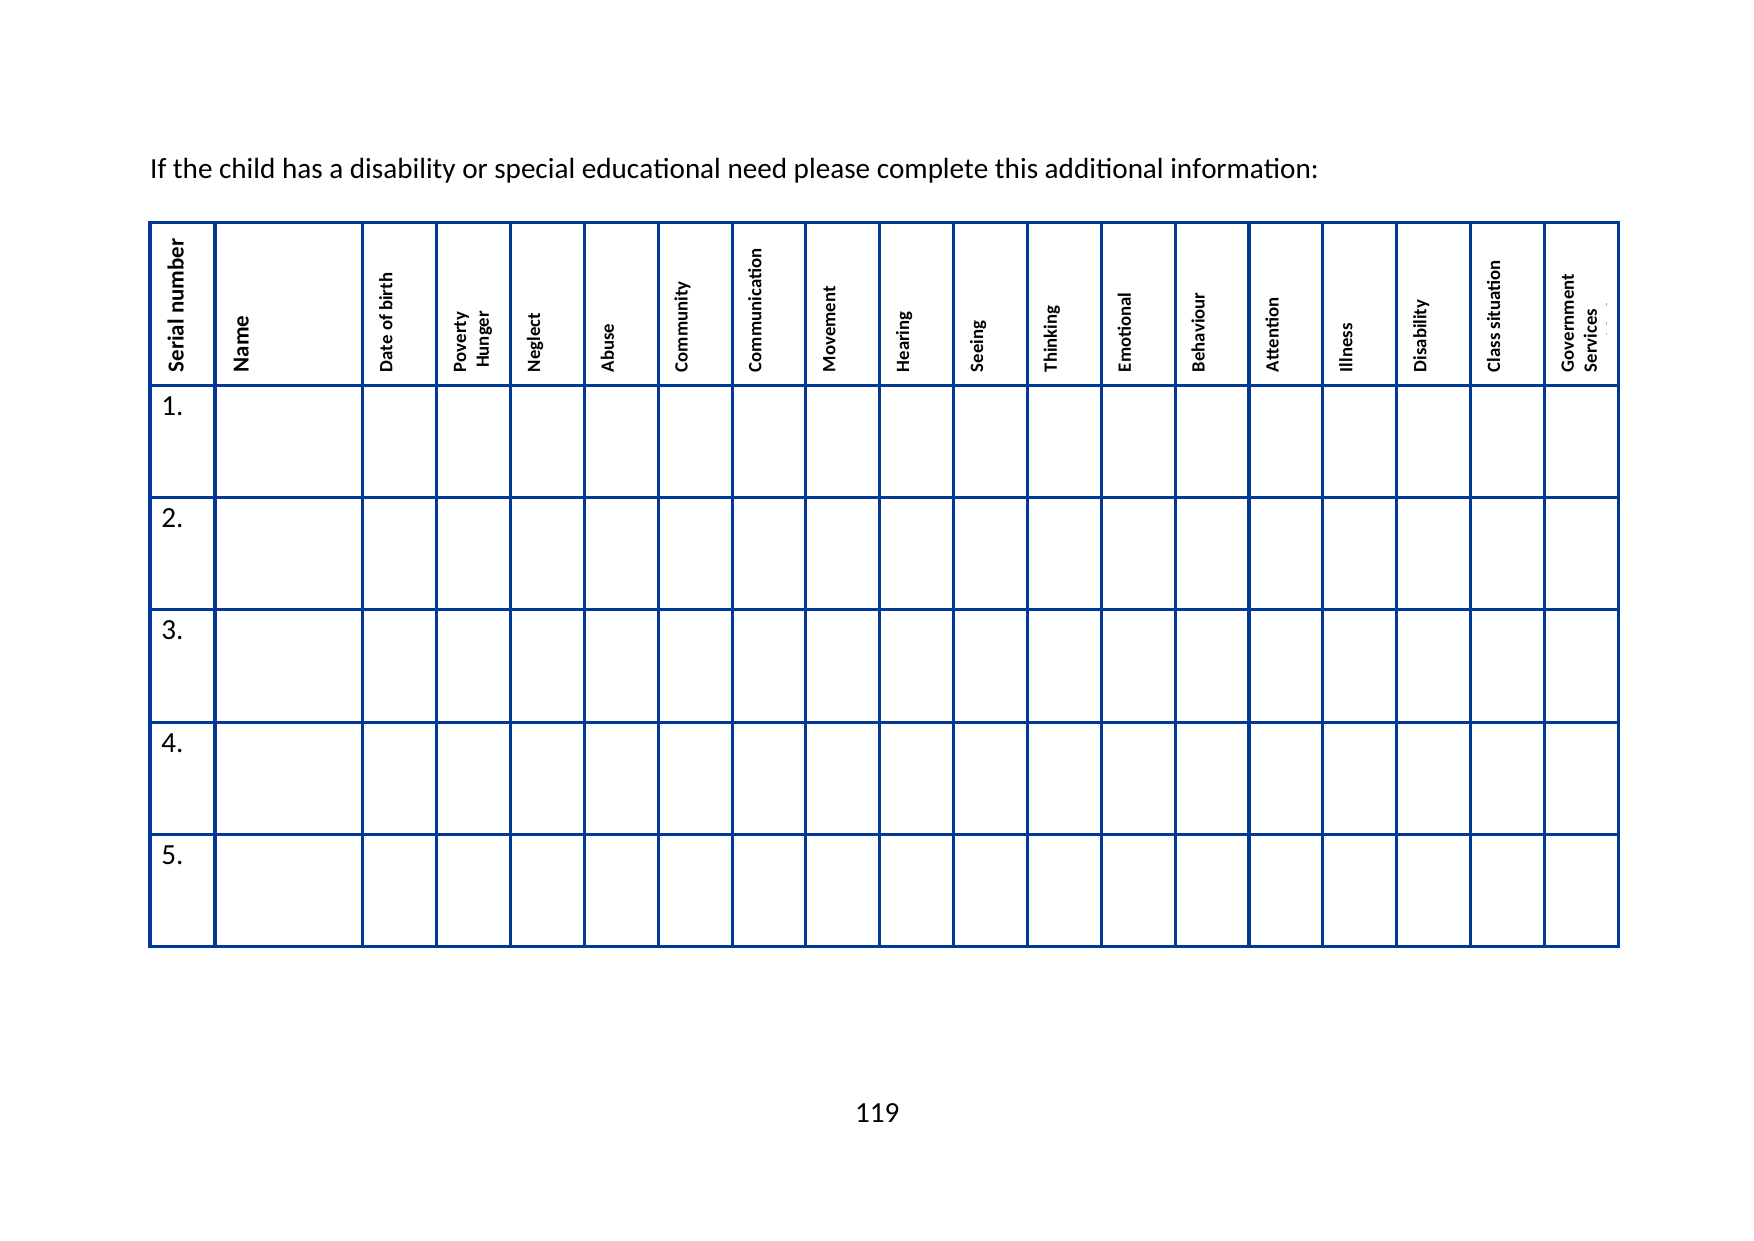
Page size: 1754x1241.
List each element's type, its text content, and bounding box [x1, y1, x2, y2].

table_cell [955, 836, 1026, 945]
table_cell [1103, 836, 1174, 945]
table_header Emotional [1103, 224, 1174, 384]
table_cell [1546, 724, 1617, 833]
table_header Hearing [881, 224, 952, 384]
table_cell [955, 387, 1026, 496]
table_cell [364, 836, 435, 945]
table_header Community [660, 224, 731, 384]
table_cell [1177, 387, 1247, 496]
table_cell [1029, 611, 1100, 721]
table_header Seeing [955, 224, 1026, 384]
table_cell [438, 611, 509, 721]
table_cell [1324, 611, 1395, 721]
table_cell 3. [152, 611, 213, 721]
table_cell 1. [152, 387, 213, 496]
table_cell [512, 836, 583, 945]
table_cell [217, 836, 361, 945]
table_cell [1546, 836, 1617, 945]
table_cell [1324, 387, 1395, 496]
table_header Government Services provided [1546, 224, 1617, 384]
table_cell [438, 836, 509, 945]
table_cell [660, 499, 731, 608]
table_cell [1251, 611, 1321, 721]
table_cell [881, 611, 952, 721]
table_cell [1398, 724, 1469, 833]
table_cell [734, 611, 804, 721]
table_cell [734, 724, 804, 833]
table_cell 2. [152, 499, 213, 608]
table_cell [1324, 724, 1395, 833]
table_header Attention [1251, 224, 1321, 384]
table_cell [217, 499, 361, 608]
table_cell [955, 611, 1026, 721]
table_cell [1472, 499, 1543, 608]
table_cell [438, 499, 509, 608]
table_cell [1398, 836, 1469, 945]
table_header Thinking [1029, 224, 1100, 384]
table_cell [586, 836, 657, 945]
table_cell [217, 611, 361, 721]
table_cell [217, 724, 361, 833]
table_cell [734, 836, 804, 945]
table_cell [955, 724, 1026, 833]
table_cell [217, 387, 361, 496]
table_header Poverty Hunger [438, 224, 509, 384]
table_cell [660, 611, 731, 721]
table_cell [734, 499, 804, 608]
text If the child has a disability or special educational need please complete this additional information: [150, 150, 1604, 186]
table_cell [1103, 724, 1174, 833]
table_cell [881, 387, 952, 496]
table_cell [1472, 611, 1543, 721]
table_header Serial number [152, 224, 213, 384]
table_cell [1103, 387, 1174, 496]
table_cell [1029, 387, 1100, 496]
table_cell [586, 724, 657, 833]
table_header Name [217, 224, 361, 384]
table_cell [1324, 836, 1395, 945]
table_cell [364, 387, 435, 496]
table_cell 4. [152, 724, 213, 833]
table_header Illness [1324, 224, 1395, 384]
table_cell [438, 724, 509, 833]
table_cell [1177, 499, 1247, 608]
table_header Movement [807, 224, 878, 384]
table_cell [1324, 499, 1395, 608]
table_cell [1103, 611, 1174, 721]
table_cell [1251, 836, 1321, 945]
table_cell [734, 387, 804, 496]
table_cell [364, 724, 435, 833]
table_cell [1251, 499, 1321, 608]
table_cell [1472, 387, 1543, 496]
table_cell [660, 836, 731, 945]
table_cell [1251, 387, 1321, 496]
table_header Abuse [586, 224, 657, 384]
table_cell [364, 611, 435, 721]
table_cell [512, 724, 583, 833]
table_cell [807, 724, 878, 833]
table_cell [807, 499, 878, 608]
table_cell [1029, 499, 1100, 608]
table_header Date of birth [364, 224, 435, 384]
table_cell 5. [152, 836, 213, 945]
table_cell [1398, 387, 1469, 496]
table_cell [1103, 499, 1174, 608]
table_cell [1251, 724, 1321, 833]
table_cell [586, 499, 657, 608]
table_header Communication [734, 224, 804, 384]
table_cell [512, 387, 583, 496]
table_header Behaviour [1177, 224, 1247, 384]
table_cell [1472, 836, 1543, 945]
table_header Disability [1398, 224, 1469, 384]
table_cell [1398, 611, 1469, 721]
table_cell [364, 499, 435, 608]
table_cell [1177, 724, 1247, 833]
table_cell [438, 387, 509, 496]
table_cell [1029, 836, 1100, 945]
table_cell [1177, 836, 1247, 945]
table_cell [1546, 611, 1617, 721]
table_cell [955, 499, 1026, 608]
table_cell [1472, 724, 1543, 833]
table_header Neglect [512, 224, 583, 384]
table_cell [660, 387, 731, 496]
table_cell [586, 387, 657, 496]
table_cell [586, 611, 657, 721]
table_cell [1546, 499, 1617, 608]
table_cell [881, 724, 952, 833]
table_cell [1546, 387, 1617, 496]
table_cell [512, 499, 583, 608]
table_cell [660, 724, 731, 833]
table_cell [1398, 499, 1469, 608]
table_cell [512, 611, 583, 721]
table_cell [881, 499, 952, 608]
table_cell [1177, 611, 1247, 721]
table_cell [807, 836, 878, 945]
table_header Class situation [1472, 224, 1543, 384]
table_cell [1029, 724, 1100, 833]
table_cell [807, 611, 878, 721]
table_cell [807, 387, 878, 496]
table_cell [881, 836, 952, 945]
